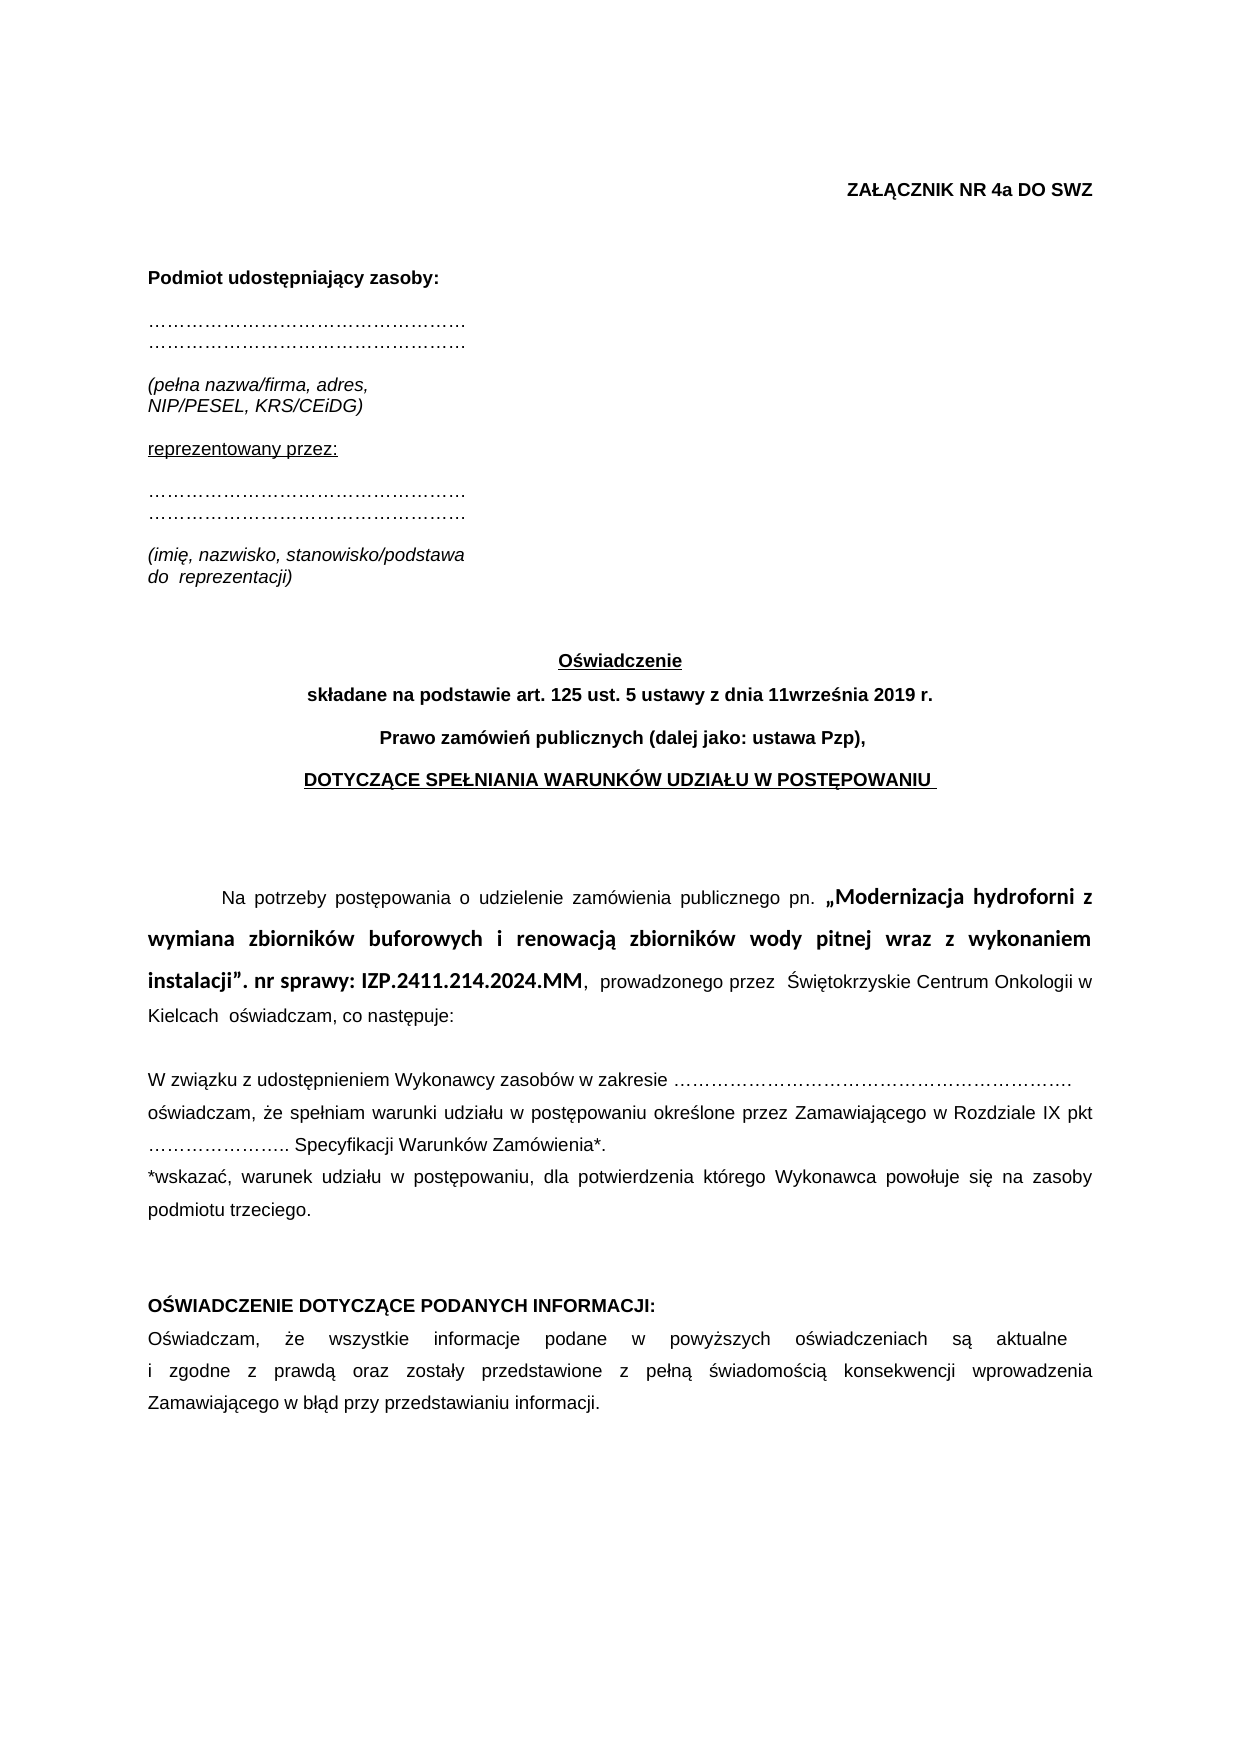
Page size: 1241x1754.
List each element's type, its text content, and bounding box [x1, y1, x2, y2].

text ………………………………………………………………………………………… [148, 480, 472, 523]
text składane na podstawie art. 125 ust. 5 ustawy z dnia 11września 2019 r. [148, 684, 1093, 706]
text OŚWIADCZENIE DOTYCZĄCE PODANYCH INFORMACJI: [148, 1295, 1093, 1317]
text Oświadczam, że wszystkie informacje podane w powyższych oświadczeniach są aktualne i zgodne z prawdą oraz zostały przedstawione z pełną świadomością konsekwencji wprowadzenia Zamawiającego w błąd przy przedstawianiu informacji. [148, 1327, 1093, 1414]
text Prawo zamówień publicznych (dalej jako: ustawa Pzp), [148, 727, 1093, 748]
text *wskazać, warunek udziału w postępowaniu, dla potwierdzenia którego Wykonawca powołuje się na zasoby podmiotu trzeciego. [148, 1166, 1093, 1220]
text (pełna nazwa/firma, adres, NIP/PESEL, KRS/CEiDG) [148, 373, 472, 417]
text oświadczam, że spełniam warunki udziału w postępowaniu określone przez Zamawiającego w Rozdziale IX pkt ………………….. Specyfikacji Warunków Zamówienia*. [148, 1101, 1093, 1155]
text ZAŁĄCZNIK NR 4a DO SWZ [148, 179, 1093, 201]
text W związku z udostępnieniem Wykonawcy zasobów w zakresie ………………………………………………………. [148, 1069, 1093, 1091]
text Oświadczenie [148, 650, 1093, 672]
text DOTYCZĄCE SPEŁNIANIA WARUNKÓW UDZIAŁU W POSTĘPOWANIU [148, 769, 1093, 819]
text Na potrzeby postępowania o udzielenie zamówienia publicznego pn. „Modernizacja hydroforni z wymiana zbiorników buforowych i renowacją zbiorników wody pitnej wraz z wykonaniem instalacji”. nr sprawy: IZP.2411.214.2024.MM, prowadzonego przez Świętokrzyskie Centrum Onkologii w Kielcach oświadczam, co następuje: [148, 882, 1093, 1026]
text reprezentowany przez: [148, 437, 1093, 459]
text Podmiot udostępniający zasoby: [148, 267, 1093, 289]
text ………………………………………………………………………………………… [148, 309, 472, 353]
text (imię, nazwisko, stanowisko/podstawa do reprezentacji) [148, 544, 472, 587]
